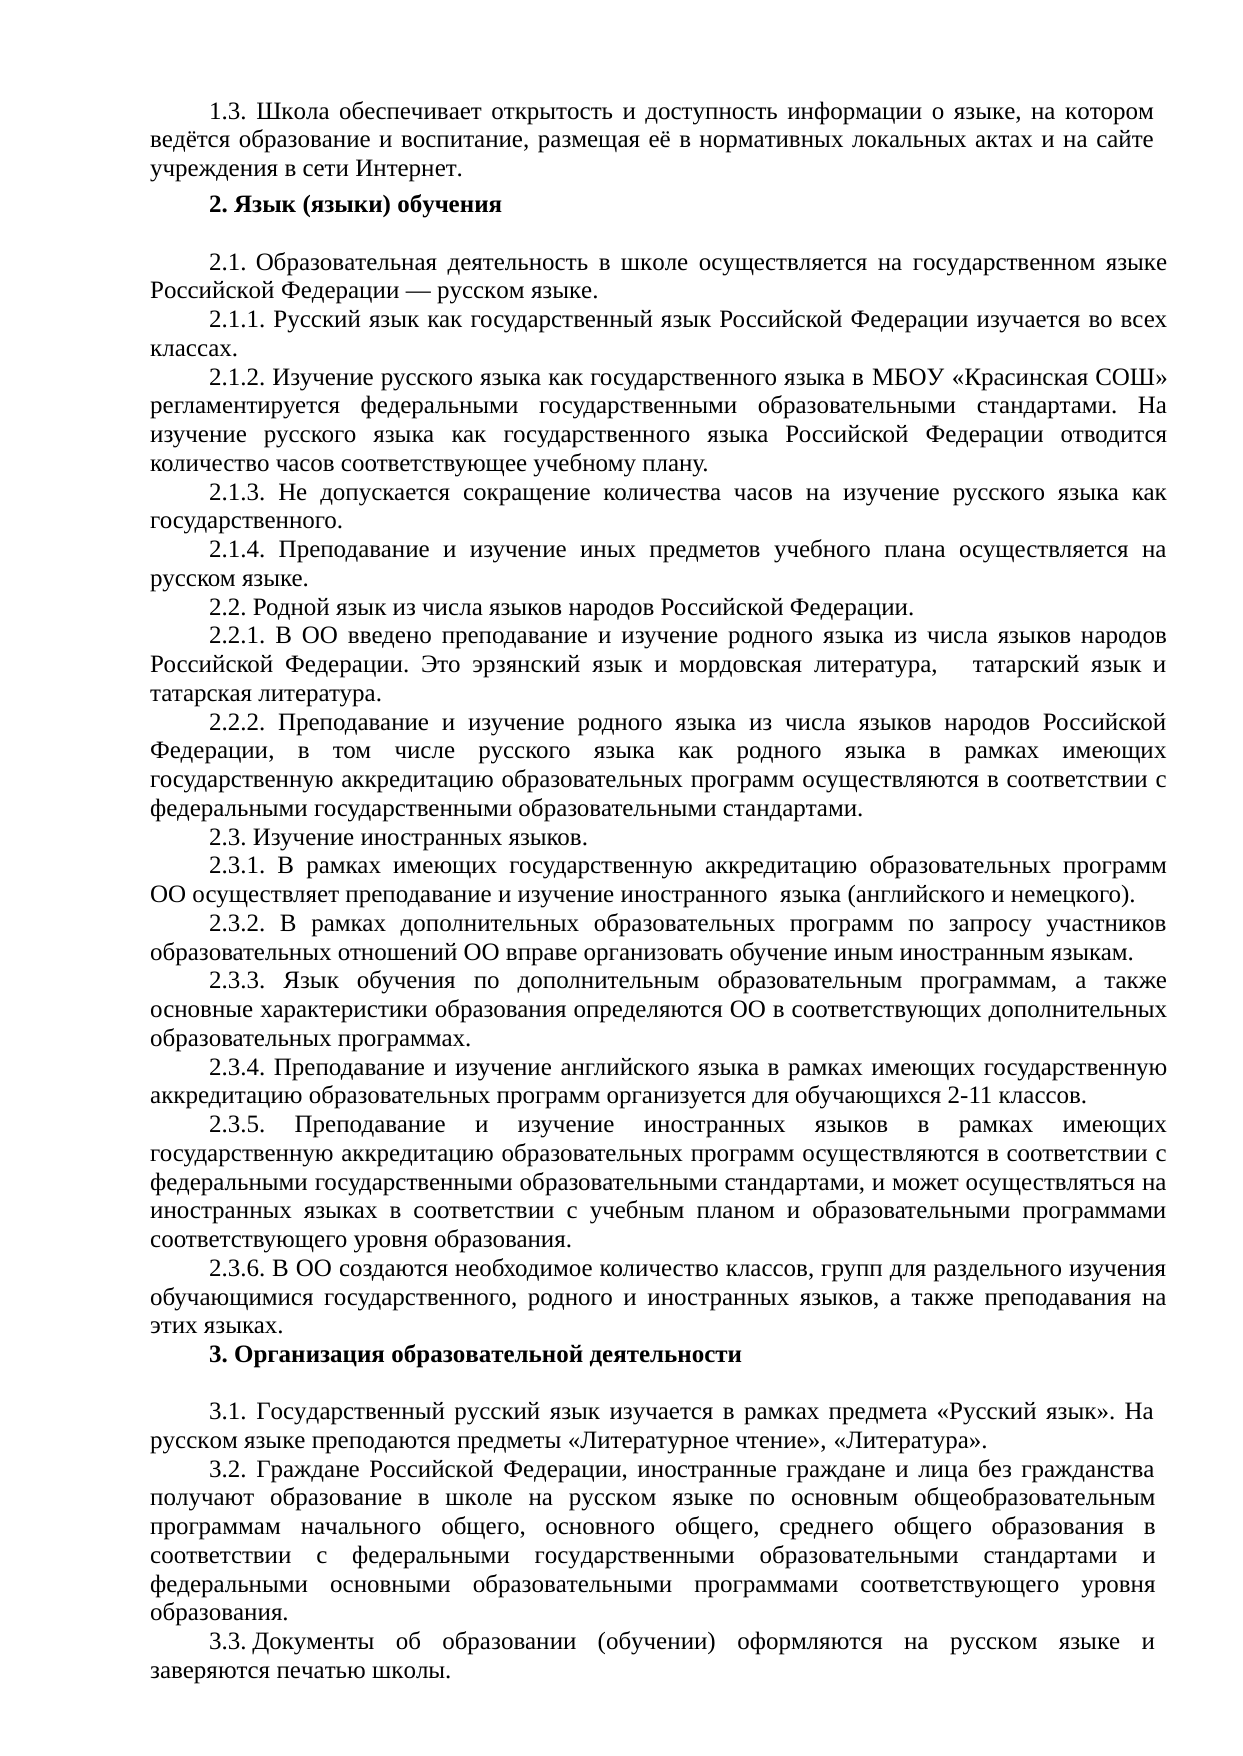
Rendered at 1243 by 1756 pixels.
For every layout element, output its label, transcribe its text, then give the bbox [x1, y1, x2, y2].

list 2.2. Родной язык из числа языков народов Российской Федерации. [150, 592, 1168, 620]
list 2.1. Образовательная деятельность в школе осуществляется на государственном языке Российской Федерации — русском языке. [150, 247, 1168, 304]
list 2.2.2. Преподавание и изучение родного языка из числа языков народов Российской Федерации, в том числе русского языка как родного языка в рамках имеющих государственную аккредитацию образовательных программ осуществляются в соответствии с федеральными государственными образовательными стандартами. [150, 707, 1168, 822]
list 2.1.2. Изучение русского языка как государственного языка в МБОУ «Красинская СОШ» регламентируется федеральными государственными образовательными стандартами. На изучение русского языка как государственного языка Российской Федерации отводится количество часов соответствующее учебному плану. [150, 362, 1168, 477]
list Государственный русский язык изучается в рамках предмета «Русский язык». На русском языке преподаются предметы «Литературное чтение», «Литература». [150, 1396, 1155, 1454]
list 2.1.3. Не допускается сокращение количества часов на изучение русского языка как государственного. [150, 477, 1168, 534]
list 2.1.4. Преподавание и изучение иных предметов учебного плана осуществляется на русском языке. [150, 534, 1168, 592]
list Школа обеспечивает открытость и доступность информации о языке, на котором ведётся образование и воспитание, размещая её в нормативных локальных актах и на сайте учреждения в сети Интернет. [150, 96, 1155, 182]
list Документы об образовании (обучении) оформляются на русском языке и заверяются печатью школы. [150, 1626, 1155, 1684]
list 2.1.1. Русский язык как государственный язык Российской Федерации изучается во всех классах. [150, 304, 1168, 362]
list 2.3.6. В ОО создаются необходимое количество классов, групп для раздельного изучения обучающимися государственного, родного и иностранных языков, а также преподавания на этих языках. [150, 1253, 1168, 1339]
list 2.3.2. В рамках дополнительных образовательных программ по запросу участников образовательных отношений ОО вправе организовать обучение иным иностранным языкам. [150, 908, 1168, 965]
list 2.3. Изучение иностранных языков. [150, 822, 1168, 850]
list 2.3.4. Преподавание и изучение английского языка в рамках имеющих государственную аккредитацию образовательных программ организуется для обучающихся 2-11 классов. [150, 1052, 1168, 1109]
list 2.2.1. В ОО введено преподавание и изучение родного языка из числа языков народов Российской Федерации. Это эрзянский язык и мордовская литература, татарский язык и татарская литература. [150, 620, 1168, 707]
list 2.3.5. Преподавание и изучение иностранных языков в рамках имеющих государственную аккредитацию образовательных программ осуществляются в соответствии с федеральными государственными образовательными стандартами, и может осуществляться на иностранных языках в соответствии с учебным планом и образовательными программами соответствующего уровня образования. [150, 1109, 1168, 1253]
subtitle Организация образовательной деятельности [209, 1339, 1168, 1368]
subtitle Язык (языки) обучения [209, 189, 1168, 218]
list Граждане Российской Федерации, иностранные граждане и лица без гражданства получают образование в школе на русском языке по основным общеобразовательным программам начального общего, основного общего, среднего общего образования в соответствии с федеральными государственными образовательными стандартами и федеральными основными образовательными программами соответствующего уровня образования. [150, 1454, 1156, 1626]
list 2.3.1. В рамках имеющих государственную аккредитацию образовательных программ ОО осуществляет преподавание и изучение иностранного языка (английского и немецкого). [150, 850, 1168, 908]
list 2.3.3. Язык обучения по дополнительным образовательным программам, а также основные характеристики образования определяются ОО в соответствующих дополнительных образовательных программах. [150, 965, 1168, 1052]
